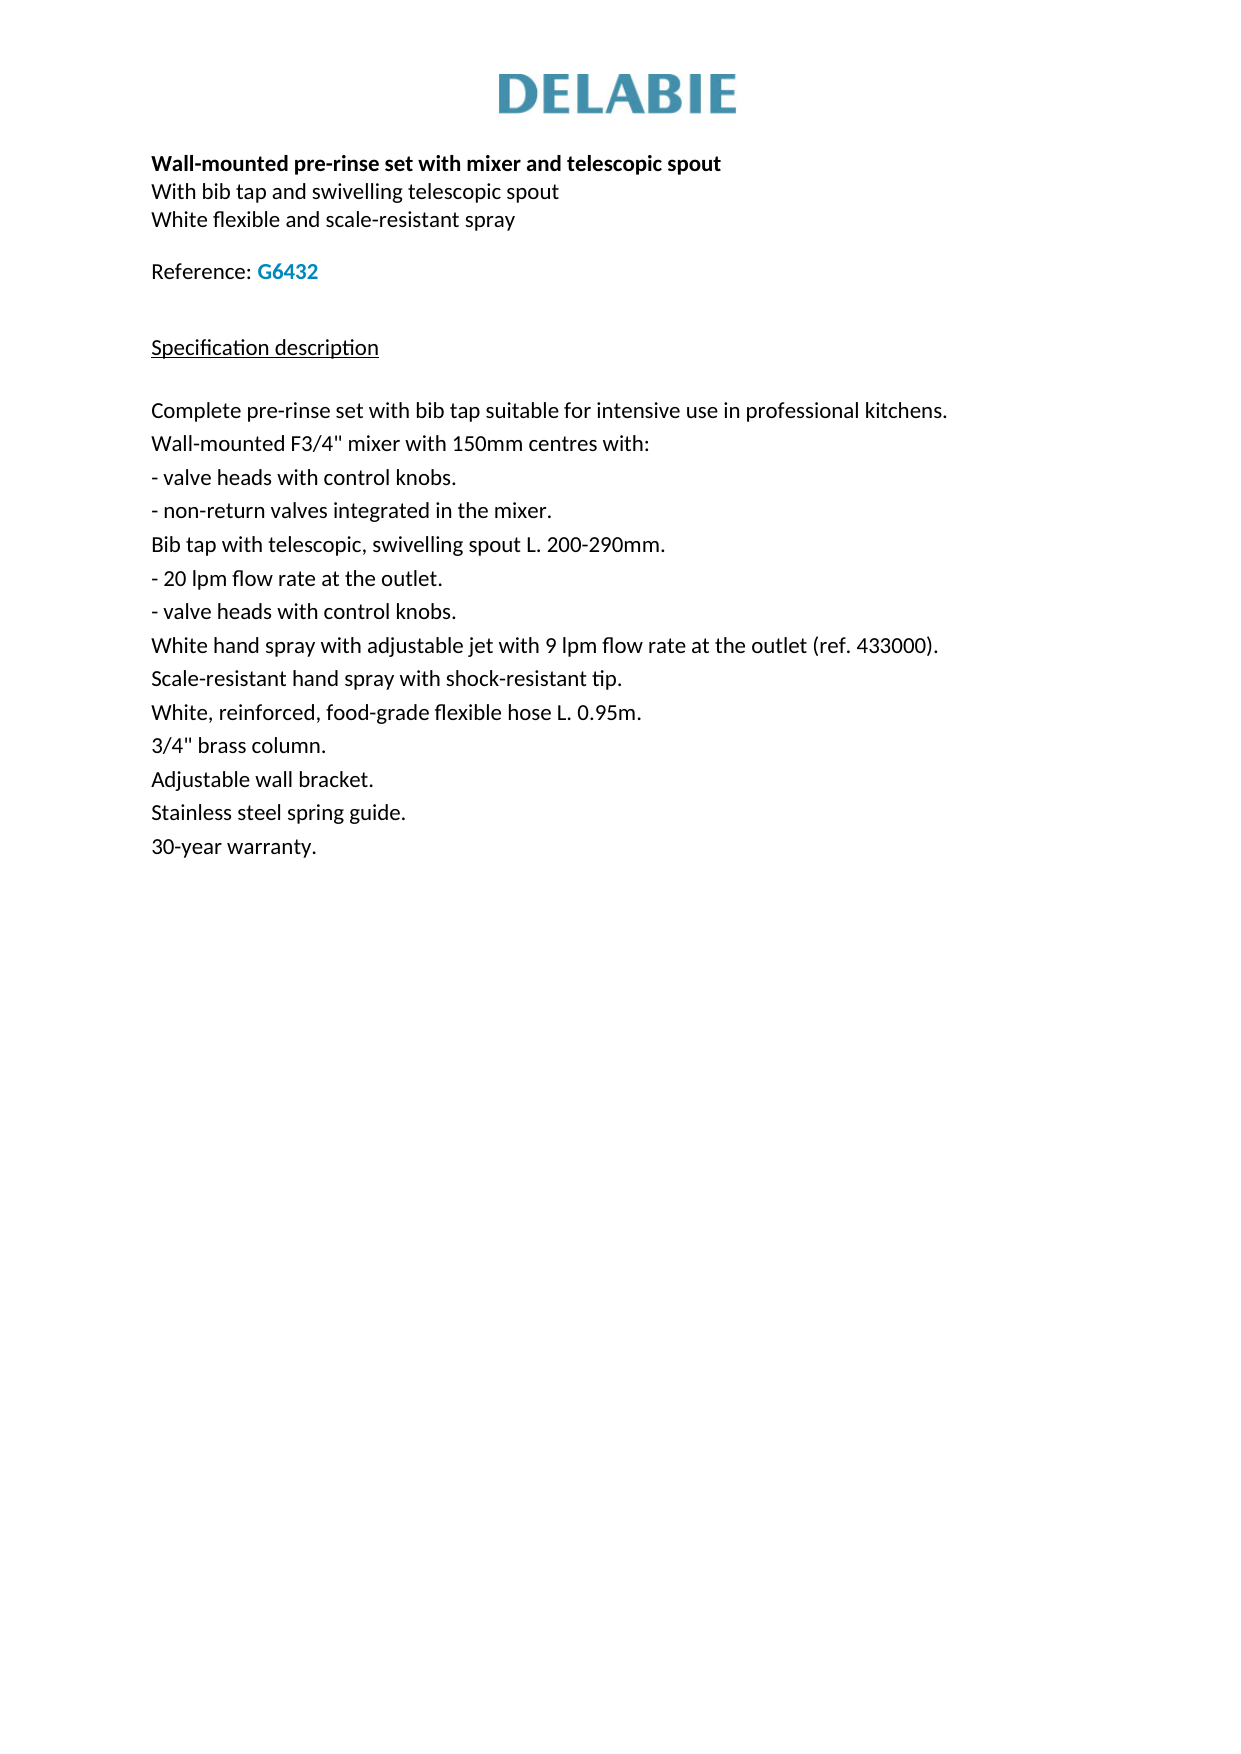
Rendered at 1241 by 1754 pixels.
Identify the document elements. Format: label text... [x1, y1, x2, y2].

text - valve heads with control knobs. [151, 597, 1084, 625]
text Bib tap with telescopic, swivelling spout L. 200-290mm. [151, 530, 1084, 558]
picture [497, 74, 738, 114]
text Wall-mounted pre-rinse set with mixer and telescopic spout [151, 149, 1084, 177]
text - non-return valves integrated in the mixer. [151, 497, 1084, 525]
text White, reinforced, food-grade flexible hose L. 0.95m. [151, 698, 1084, 726]
text White hand spray with adjustable jet with 9 lpm flow rate at the outlet (ref. 433000). [151, 631, 1084, 659]
text Wall-mounted F3/4" mixer with 150mm centres with: [151, 429, 1084, 458]
text Specification description [151, 333, 1084, 361]
text - 20 lpm flow rate at the outlet. [151, 564, 1084, 592]
text White flexible and scale-resistant spray [151, 205, 1084, 233]
text Adjustable wall bracket. [151, 765, 1084, 793]
text Complete pre-rinse set with bib tap suitable for intensive use in professional kitchens. [151, 396, 1084, 424]
text Scale-resistant hand spray with shock-resistant tip. [151, 664, 1084, 692]
text 3/4" brass column. [151, 731, 1084, 759]
text With bib tap and swivelling telescopic spout [151, 177, 1084, 205]
text Reference: G6432 [151, 257, 1084, 285]
text 30-year warranty. [151, 832, 1084, 860]
text - valve heads with control knobs. [151, 463, 1084, 491]
text Stainless steel spring guide. [151, 798, 1084, 827]
